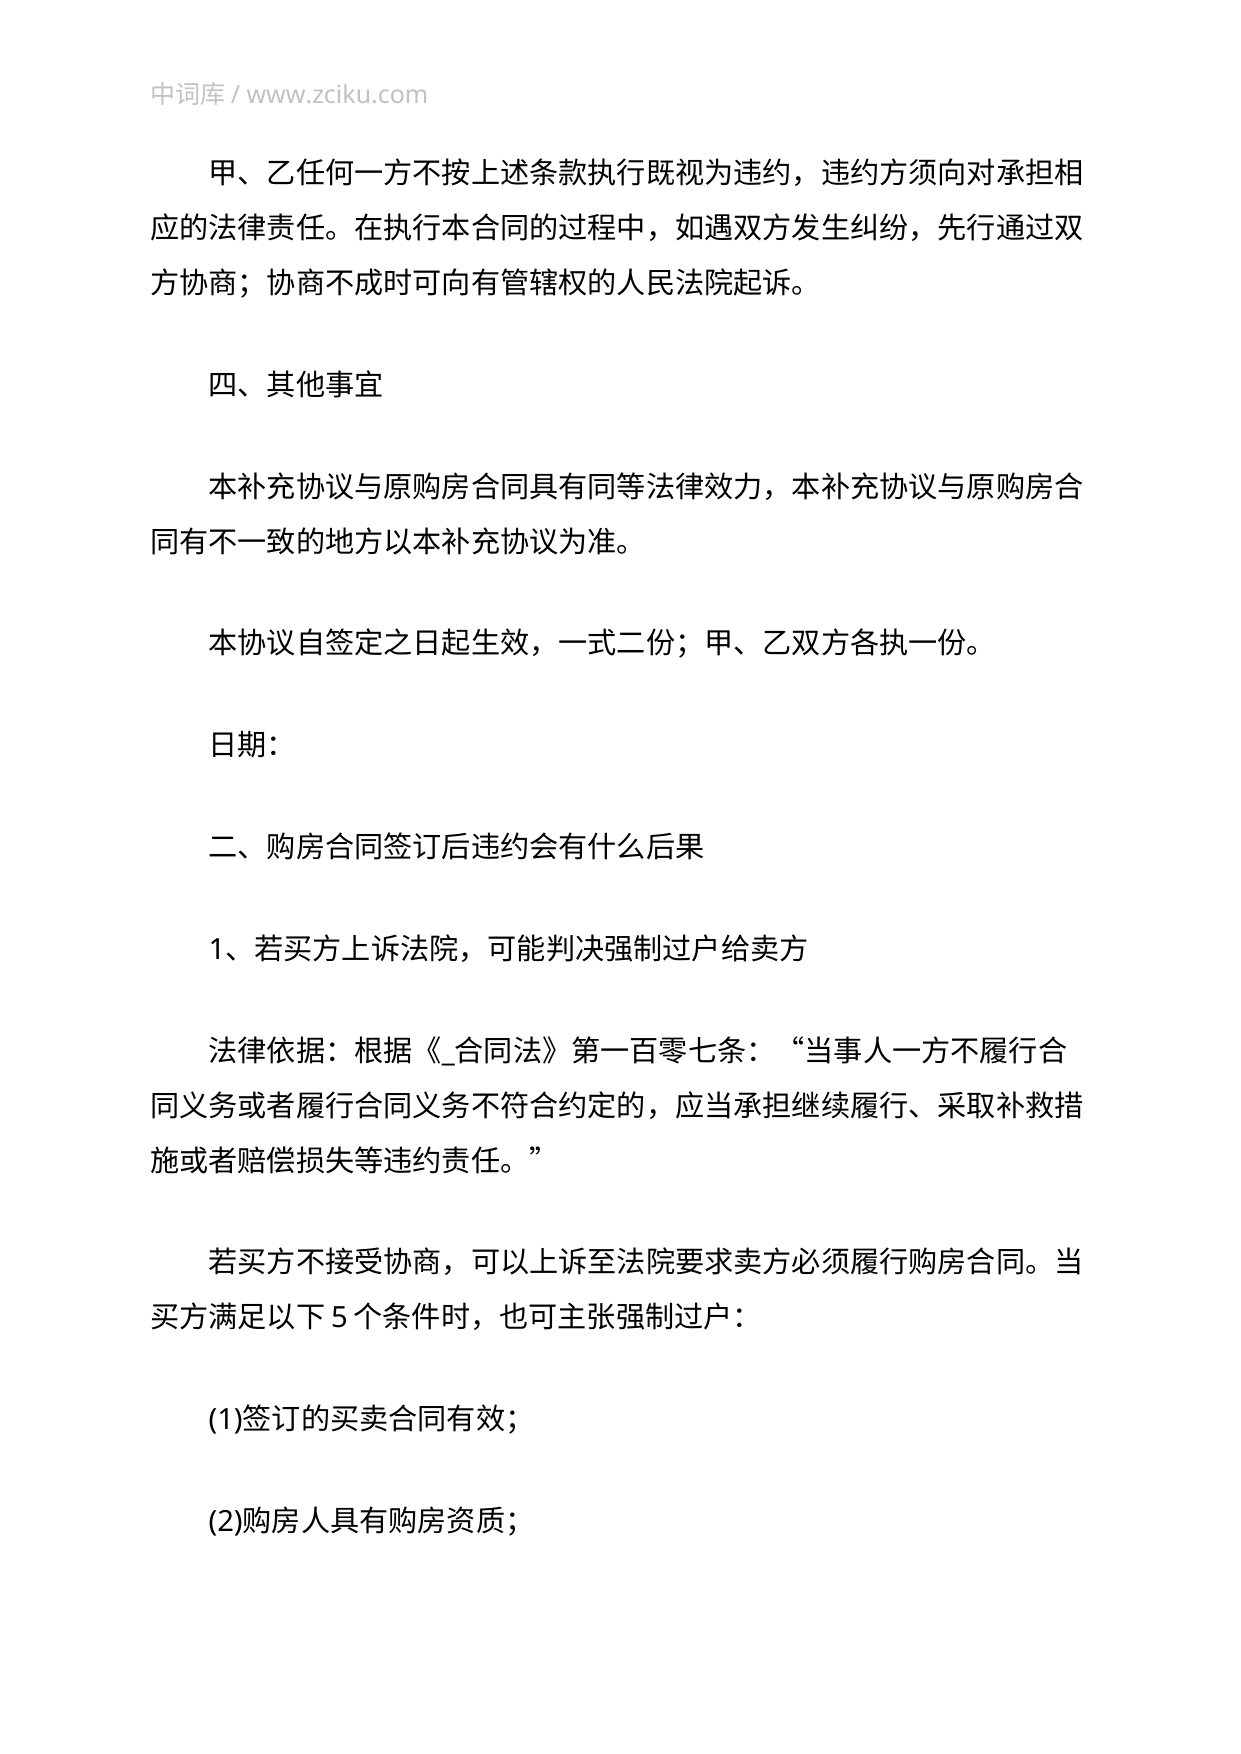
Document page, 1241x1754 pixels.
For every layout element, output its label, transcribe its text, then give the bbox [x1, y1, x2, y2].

text 二、购房合同签订后违约会有什么后果 [150, 823, 1090, 866]
text 本协议自签定之日起生效，一式二份；甲、乙双方各执一份。 [150, 620, 1090, 662]
text 法律依据：根据《_合同法》第一百零七条：“当事人一方不履行合同义务或者履行合同义务不符合约定的，应当承担继续履行、采取补救措施或者赔偿损失等违约责任。” [150, 1027, 1090, 1179]
text (2)购房人具有购房资质； [150, 1498, 1090, 1540]
text 四、其他事宜 [150, 362, 1090, 404]
text 1、若买方上诉法院，可能判决强制过户给卖方 [150, 925, 1090, 968]
text (1)签订的买卖合同有效； [150, 1396, 1090, 1438]
text 本补充协议与原购房合同具有同等法律效力，本补充协议与原购房合同有不一致的地方以本补充协议为准。 [150, 463, 1090, 561]
text 日期： [150, 722, 1090, 764]
text 若买方不接受协商，可以上诉至法院要求卖方必须履行购房合同。当买方满足以下5个条件时，也可主张强制过户： [150, 1239, 1090, 1336]
text 甲、乙任何一方不按上述条款执行既视为违约，违约方须向对承担相应的法律责任。在执行本合同的过程中，如遇双方发生纠纷，先行通过双方协商；协商不成时可向有管辖权的人民法院起诉。 [150, 150, 1090, 302]
